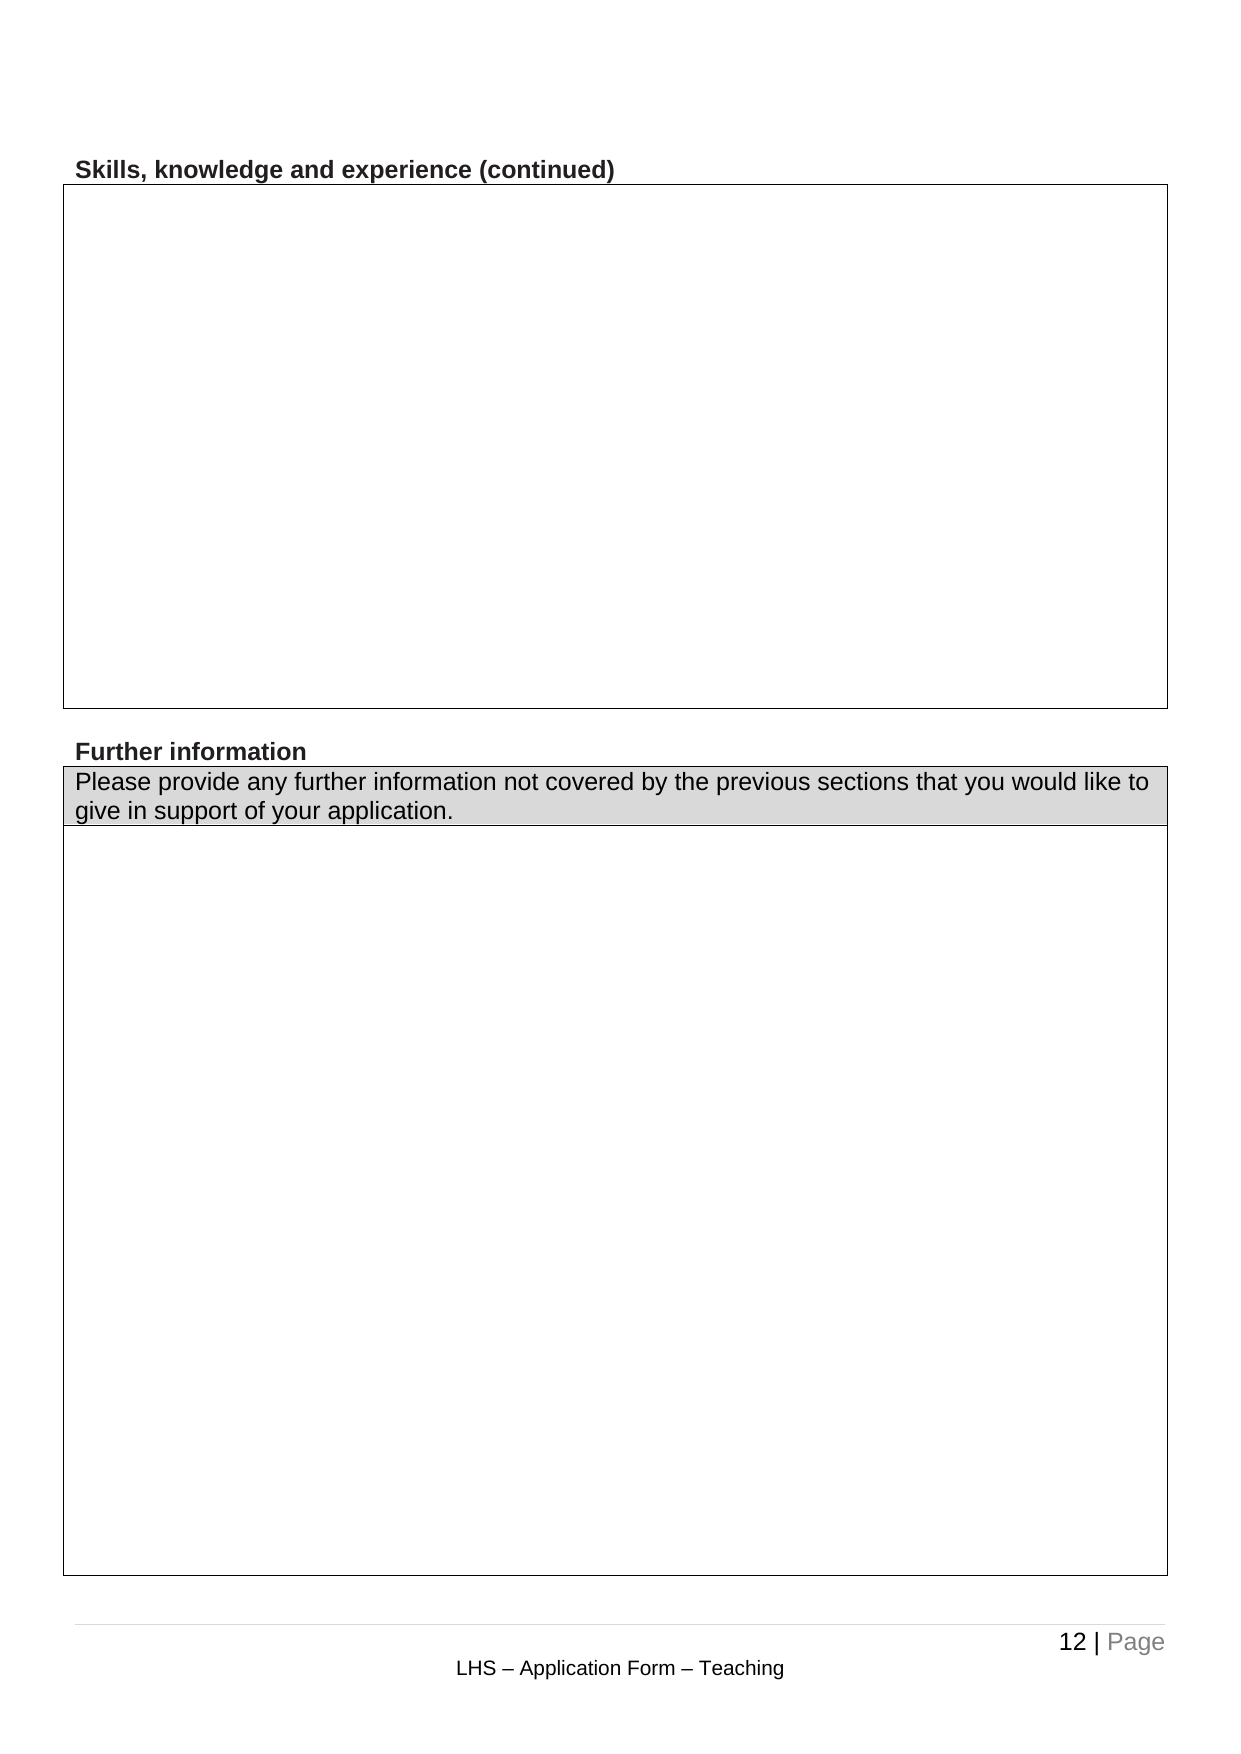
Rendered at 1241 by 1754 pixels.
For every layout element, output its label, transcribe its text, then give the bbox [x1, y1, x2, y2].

table_cell [64, 826, 1167, 1574]
table_header [64, 185, 1167, 707]
text Skills, knowledge and experience (continued) [75, 155, 1165, 184]
text Further information [75, 737, 1165, 766]
table_header Please provide any further information not covered by the previous sections that you would like to give in support of your application. [64, 767, 1167, 824]
